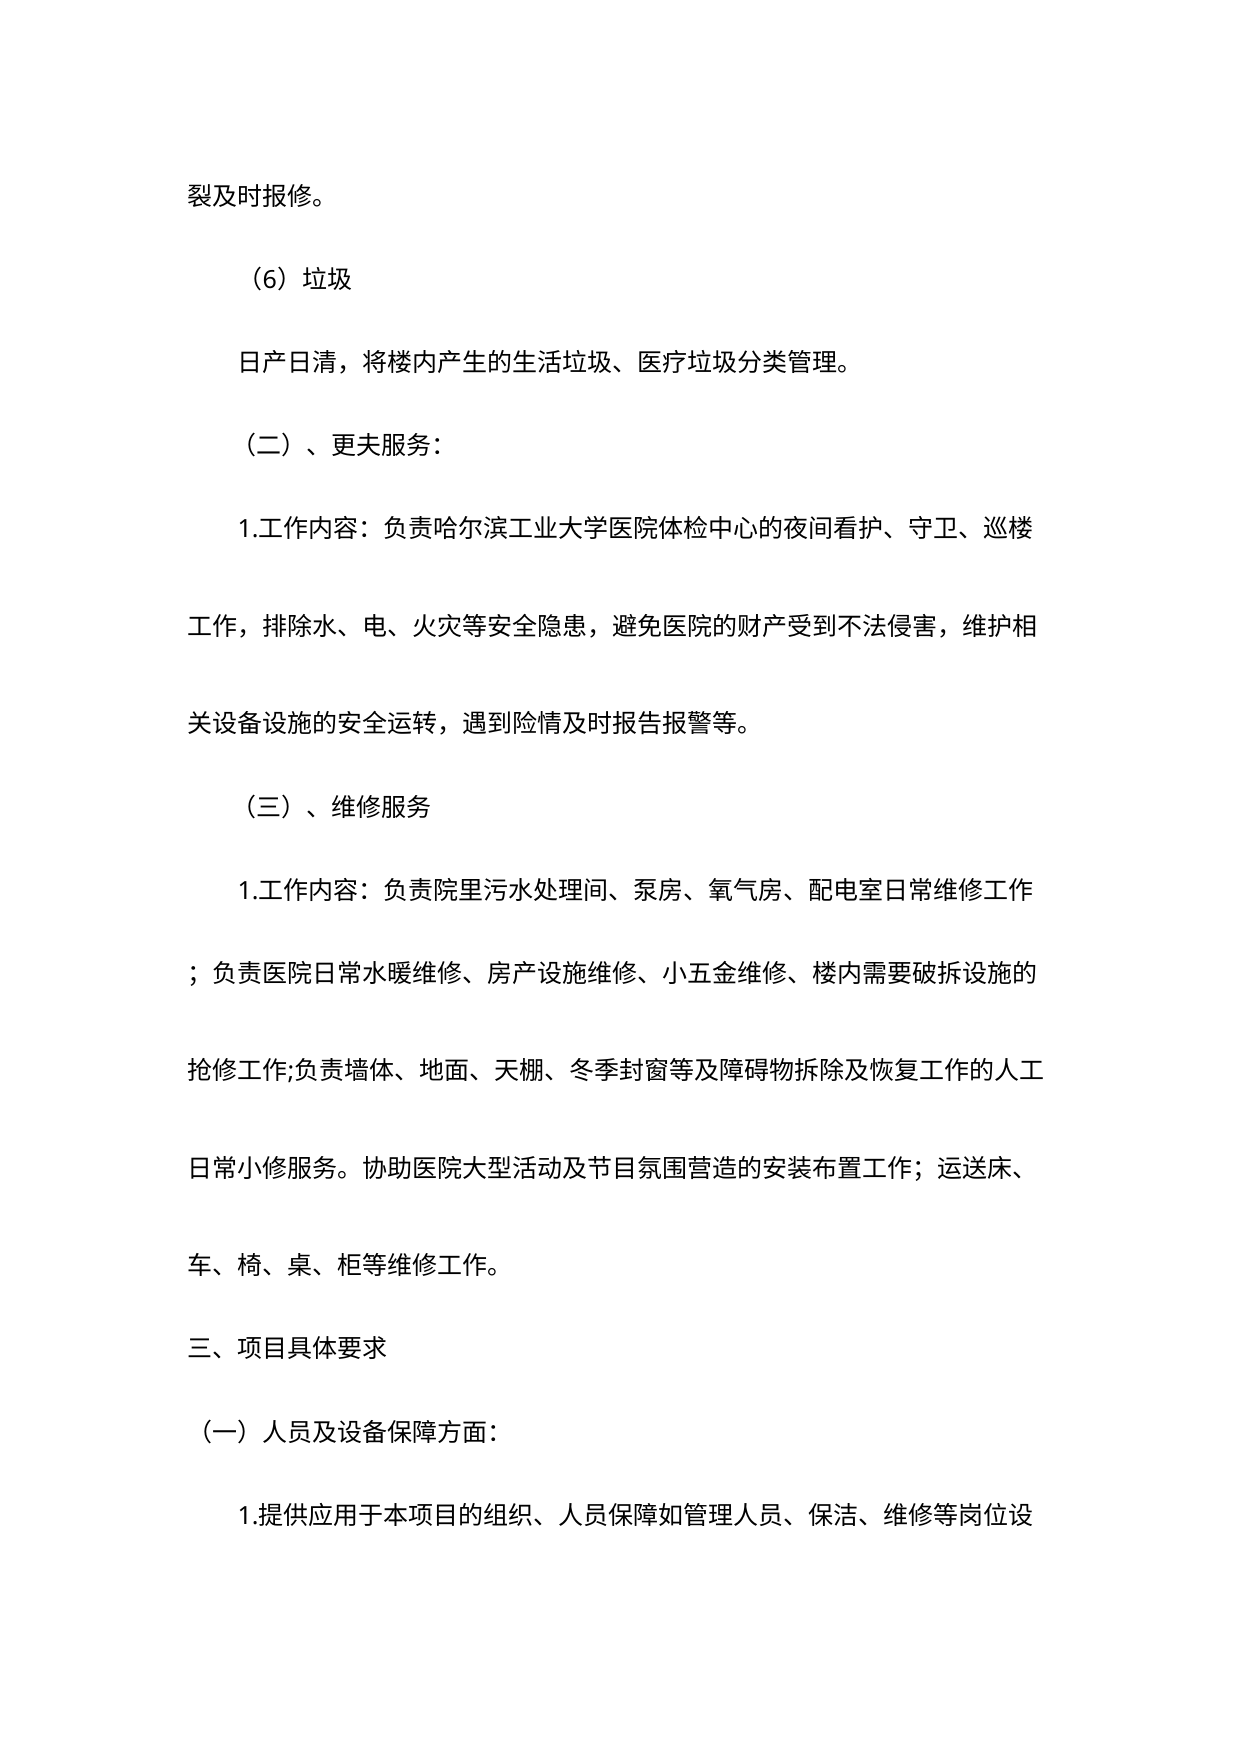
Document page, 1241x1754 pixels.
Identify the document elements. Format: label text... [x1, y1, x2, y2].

text 1.工作内容：负责院里污水处理间、泵房、氧气房、配电室日常维修工作 [187, 856, 1053, 921]
list 、维修服务 [187, 773, 1053, 838]
text 三、项目具体要求 [187, 1314, 1053, 1379]
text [187, 1481, 1053, 1546]
text （一）人员及设备保障方面： [187, 1398, 1053, 1463]
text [187, 162, 1053, 227]
text 日产日清，将楼内产生的生活垃圾、医疗垃圾分类管理。 [187, 328, 1053, 393]
text ；负责医院日常水暖维修、房产设施维修、小五金维修、楼内需要破拆设施的抢修工作;负责墙体、地面、天棚、冬季封窗等及障碍物拆除及恢复工作的人工日常小修服务。协助医院大型活动及节目氛围营造的安装布置工作；运送床、车、椅、桌、柜等维修工作。 [187, 939, 1053, 1296]
text （6）垃圾 [187, 245, 1053, 310]
list 、更夫服务： [187, 411, 1053, 476]
text 1.工作内容：负责哈尔滨工业大学医院体检中心的夜间看护、守卫、巡楼工作，排除水、电、火灾等安全隐患，避免医院的财产受到不法侵害，维护相关设备设施的安全运转，遇到险情及时报告报警等。 [187, 494, 1053, 754]
